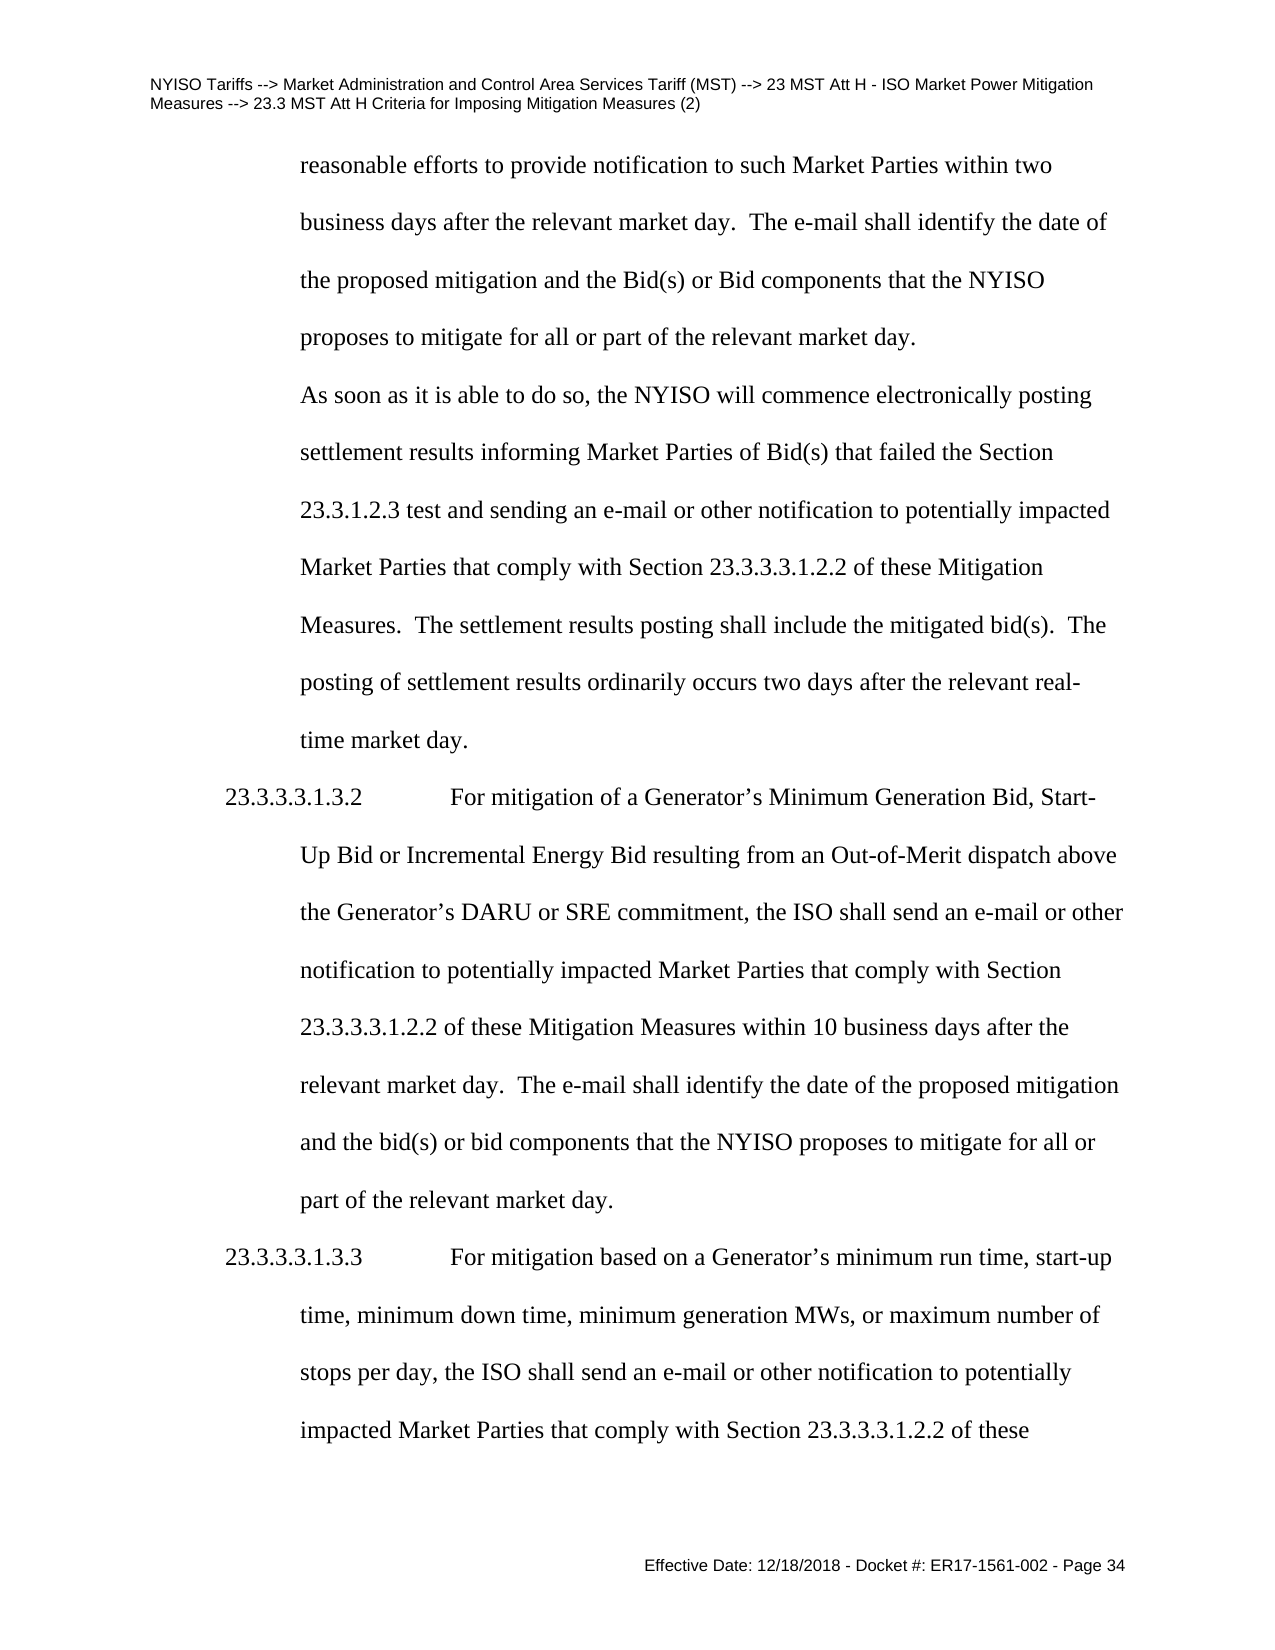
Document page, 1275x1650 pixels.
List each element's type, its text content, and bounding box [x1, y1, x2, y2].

text 23.3.3.3.1.3.2 For mitigation of a Generator’s Minimum Generation Bid, Start-Up Bid or Incremental Energy Bid resulting from an Out-of-Merit dispatch above the Generator’s DARU or SRE commitment, the ISO shall send an e-mail or other notification to potentially impacted Market Parties that comply with Section 23.3.3.3.1.2.2 of these Mitigation Measures within 10 business days after the relevant market day. The e-mail shall identify the date of the proposed mitigation and the bid(s) or bid components that the NYISO proposes to mitigate for all or part of the relevant market day. [225, 782, 1125, 1214]
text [225, 1242, 1125, 1444]
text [225, 150, 1125, 351]
text As soon as it is able to do so, the NYISO will commence electronically posting settlement results informing Market Parties of Bid(s) that failed the Section 23.3.1.2.3 test and sending an e-mail or other notification to potentially impacted Market Parties that comply with Section 23.3.3.3.1.2.2 of these Mitigation Measures. The settlement results posting shall include the mitigated bid(s). The posting of settlement results ordinarily occurs two days after the relevant real-time market day. [300, 380, 1125, 754]
